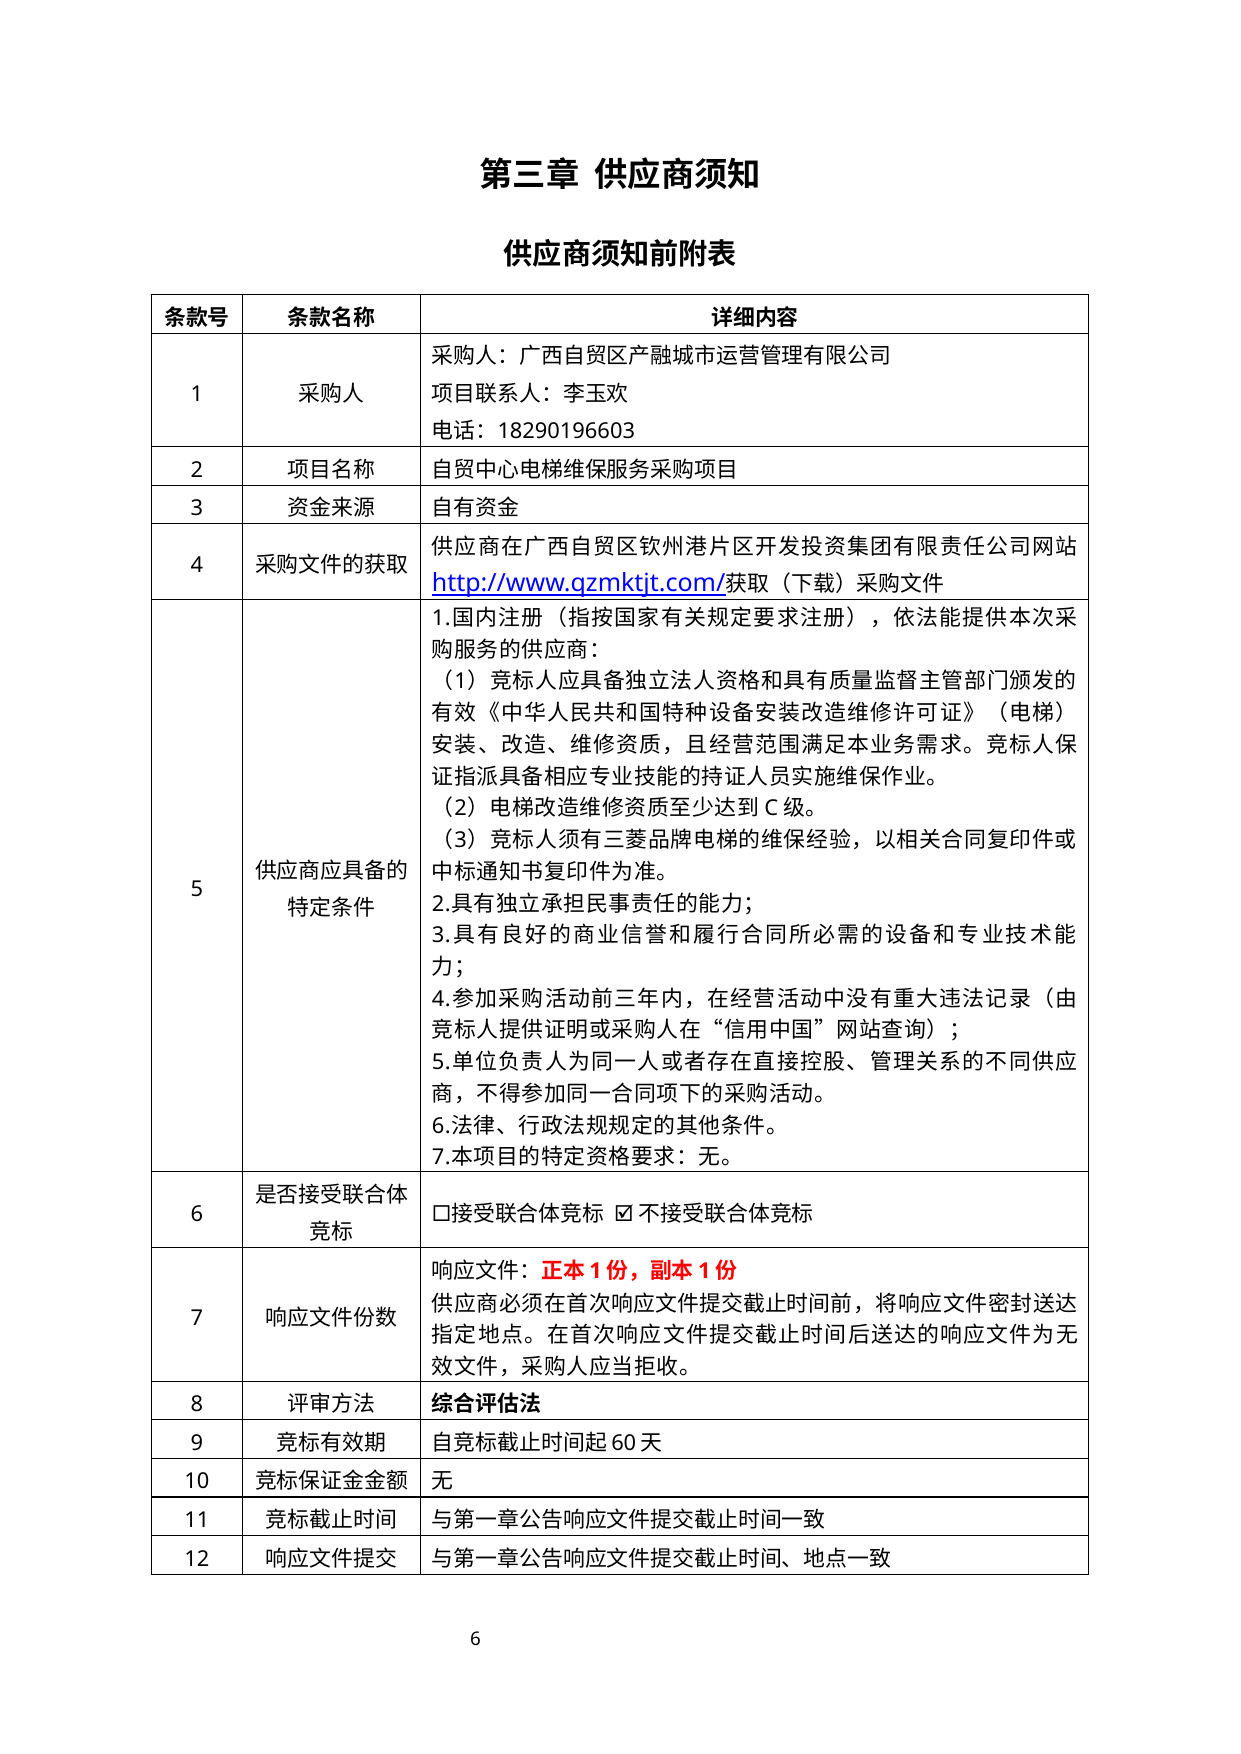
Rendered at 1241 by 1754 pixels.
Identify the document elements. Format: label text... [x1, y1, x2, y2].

table_cell 与第一章公告响应文件提交截止时间一致 [421, 1498, 1088, 1535]
table_cell 5 [152, 600, 242, 1171]
table_cell 资金来源 [243, 486, 420, 523]
table_cell 自贸中心电梯维保服务采购项目 [421, 447, 1088, 484]
table_cell 12 [152, 1536, 242, 1573]
table_cell 供应商在广西自贸区钦州港片区开发投资集团有限责任公司网站http://www.qzmktjt.com/获取（下载）采购文件 [421, 524, 1088, 599]
table_cell 项目名称 [243, 447, 420, 484]
table_cell 9 [152, 1420, 242, 1458]
table_cell 3 [152, 486, 242, 523]
table_cell 6 [152, 1172, 242, 1247]
table_header 详细内容 [421, 295, 1088, 332]
table_cell 是否接受联合体竞标 [243, 1172, 420, 1247]
text 第三章 供应商须知 [148, 148, 1092, 196]
table_cell 自竞标截止时间起60天 [421, 1420, 1088, 1458]
table_header 条款号 [152, 295, 242, 332]
table_cell 综合评估法 [421, 1382, 1088, 1419]
table_cell 1 [152, 334, 242, 446]
table_cell 8 [152, 1382, 242, 1419]
table_cell 1.国内注册（指按国家有关规定要求注册），依法能提供本次采购服务的供应商： （1）竞标人应具备独立法人资格和具有质量监督主管部门颁发的有效《中华人民共和国特种设备安装改造维修许可证》（电梯）安装、改造、维修资质，且经营范围满足本业务需求。竞标人保证指派具备相应专业技能的持证人员实施维保作业。 （2）电梯改造维修资质至少达到C级。 （3）竞标人须有三菱品牌电梯的维保经验，以相关合同复印件或中标通知书复印件为准。 2.具有独立承担民事责任的能力； 3.具有良好的商业信誉和履行合同所必需的设备和专业技术能力； 4.参加采购活动前三年内，在经营活动中没有重大违法记录（由竞标人提供证明或采购人在“信用中国”网站查询）； 5.单位负责人为同一人或者存在直接控股、管理关系的不同供应商，不得参加同一合同项下的采购活动。 6.法律、行政法规规定的其他条件。 7.本项目的特定资格要求：无。 [421, 600, 1088, 1171]
table_cell 2 [152, 447, 242, 484]
table_cell 11 [152, 1498, 242, 1535]
table_cell 7 [152, 1248, 242, 1381]
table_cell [421, 1536, 1088, 1573]
table_cell 供应商应具备的特定条件 [243, 600, 420, 1171]
table_cell 接受联合体竞标 不接受联合体竞标 [421, 1172, 1088, 1247]
table_cell 采购人 [243, 334, 420, 446]
table_cell 自有资金 [421, 486, 1088, 523]
table_cell 竞标保证金金额 [243, 1459, 420, 1496]
table_cell 无 [421, 1459, 1088, 1496]
table_header 条款名称 [243, 295, 420, 332]
table_cell 4 [152, 524, 242, 599]
table_cell 竞标有效期 [243, 1420, 420, 1458]
table_cell 响应文件份数 [243, 1248, 420, 1381]
table_cell 响应文件提交 截止时间和地点 [243, 1536, 420, 1573]
table_cell 响应文件：正本1份，副本1份 供应商必须在首次响应文件提交截止时间前，将响应文件密封送达指定地点。在首次响应文件提交截止时间后送达的响应文件为无效文件，采购人应当拒收。 [421, 1248, 1088, 1381]
table_cell 评审方法 [243, 1382, 420, 1419]
table_cell 10 [152, 1459, 242, 1496]
table_cell 竞标截止时间 [243, 1498, 420, 1535]
text 供应商须知前附表 [148, 230, 1092, 273]
table_cell 采购人：广西自贸区产融城市运营管理有限公司 项目联系人：李玉欢 电话：18290196603 [421, 334, 1088, 446]
table_cell 采购文件的获取 [243, 524, 420, 599]
